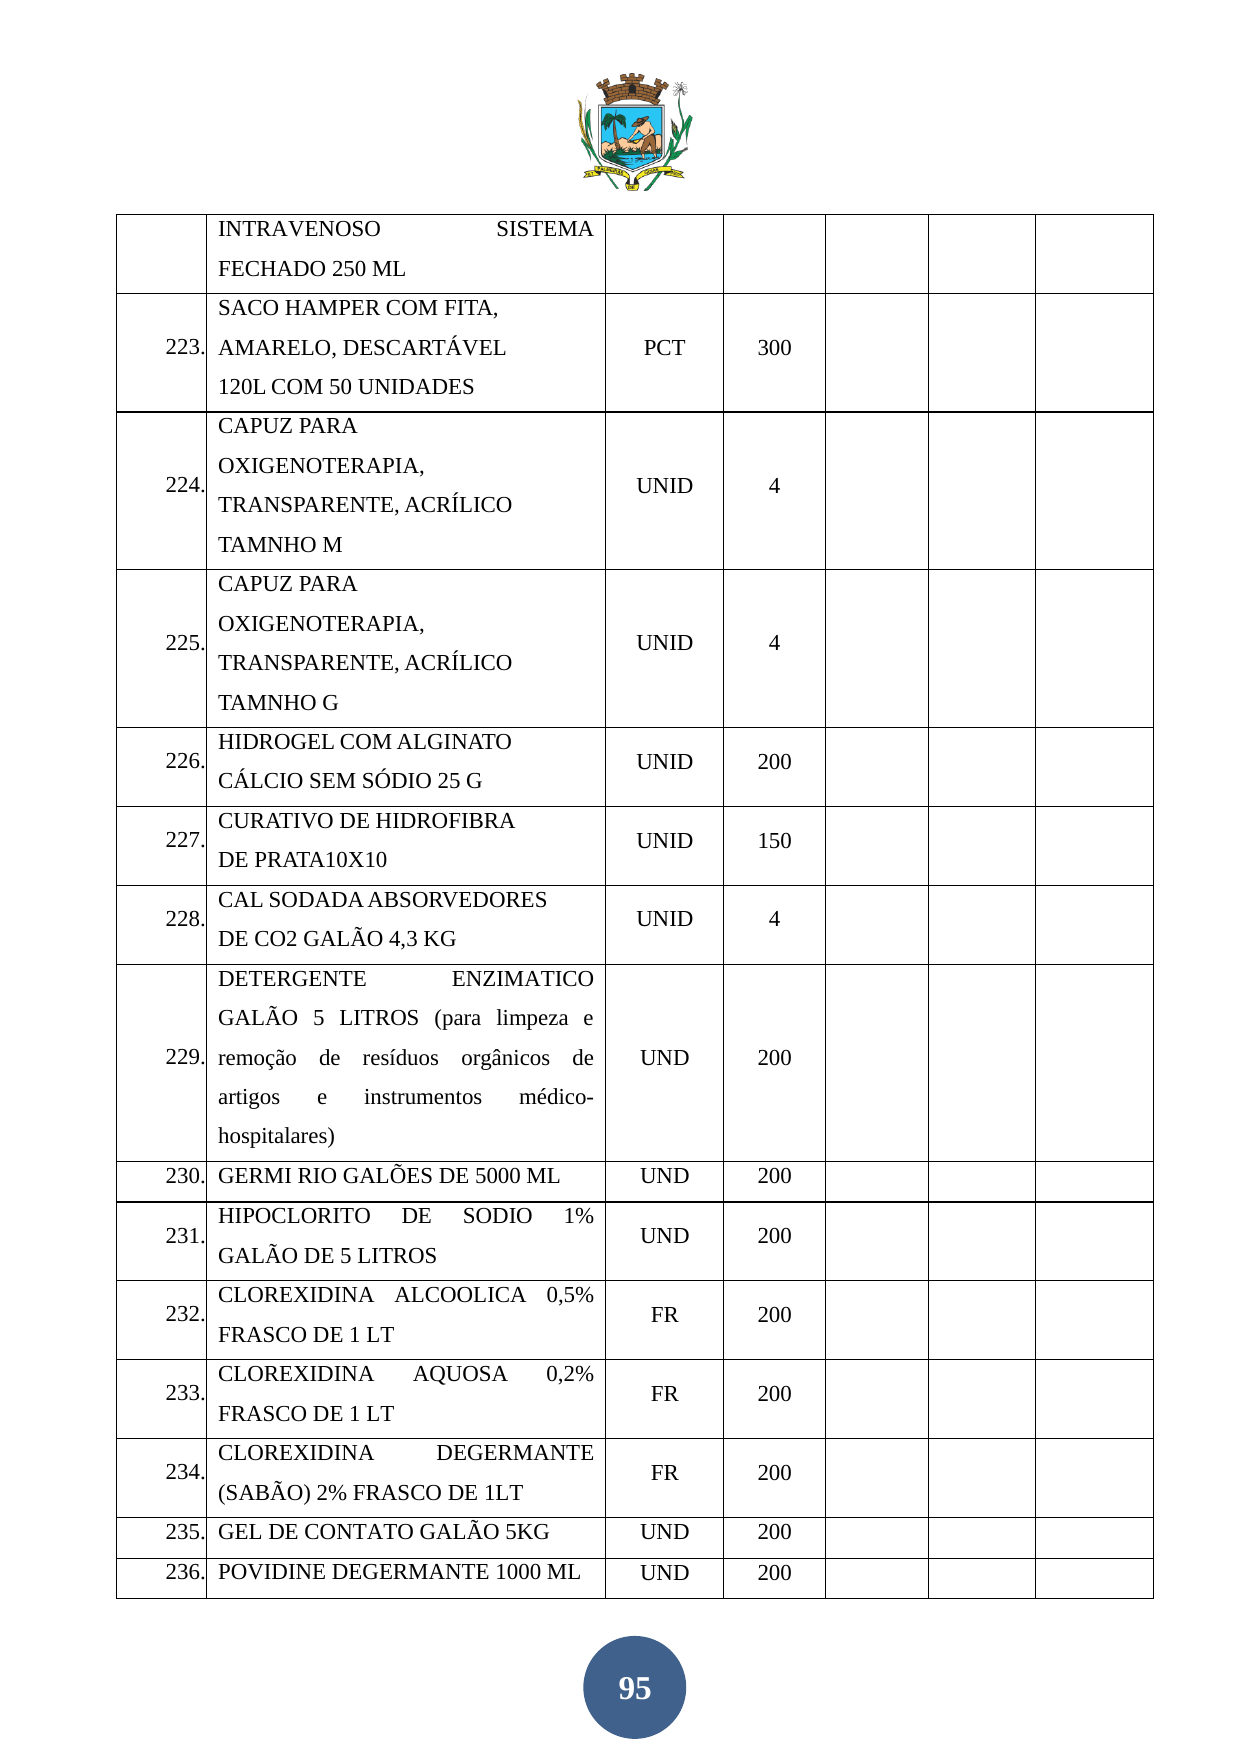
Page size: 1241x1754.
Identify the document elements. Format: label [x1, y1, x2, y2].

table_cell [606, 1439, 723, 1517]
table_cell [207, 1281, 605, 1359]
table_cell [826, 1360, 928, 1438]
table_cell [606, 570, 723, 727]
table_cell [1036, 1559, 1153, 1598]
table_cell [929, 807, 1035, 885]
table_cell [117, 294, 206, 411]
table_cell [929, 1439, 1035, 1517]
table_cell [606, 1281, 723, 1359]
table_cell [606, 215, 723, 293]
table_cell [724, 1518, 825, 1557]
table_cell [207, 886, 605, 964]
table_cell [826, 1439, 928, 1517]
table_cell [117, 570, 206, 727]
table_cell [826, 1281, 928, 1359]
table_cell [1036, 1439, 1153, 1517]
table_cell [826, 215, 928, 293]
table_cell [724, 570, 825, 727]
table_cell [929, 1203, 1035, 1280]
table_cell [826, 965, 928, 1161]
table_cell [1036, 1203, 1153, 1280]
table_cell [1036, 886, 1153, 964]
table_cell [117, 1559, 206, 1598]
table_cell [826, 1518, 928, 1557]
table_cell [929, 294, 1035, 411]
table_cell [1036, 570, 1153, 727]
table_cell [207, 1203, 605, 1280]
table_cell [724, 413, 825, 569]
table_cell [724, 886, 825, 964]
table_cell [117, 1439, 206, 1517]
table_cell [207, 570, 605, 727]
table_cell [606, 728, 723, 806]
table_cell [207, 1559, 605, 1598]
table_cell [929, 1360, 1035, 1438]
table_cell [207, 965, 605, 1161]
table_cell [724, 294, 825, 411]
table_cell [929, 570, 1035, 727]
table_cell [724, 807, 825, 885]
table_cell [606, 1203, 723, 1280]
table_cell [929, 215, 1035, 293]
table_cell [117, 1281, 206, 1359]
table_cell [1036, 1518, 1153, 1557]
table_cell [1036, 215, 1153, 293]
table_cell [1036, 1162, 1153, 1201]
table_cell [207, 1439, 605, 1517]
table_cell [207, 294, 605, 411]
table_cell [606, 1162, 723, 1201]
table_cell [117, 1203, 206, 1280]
picture [577, 73, 693, 191]
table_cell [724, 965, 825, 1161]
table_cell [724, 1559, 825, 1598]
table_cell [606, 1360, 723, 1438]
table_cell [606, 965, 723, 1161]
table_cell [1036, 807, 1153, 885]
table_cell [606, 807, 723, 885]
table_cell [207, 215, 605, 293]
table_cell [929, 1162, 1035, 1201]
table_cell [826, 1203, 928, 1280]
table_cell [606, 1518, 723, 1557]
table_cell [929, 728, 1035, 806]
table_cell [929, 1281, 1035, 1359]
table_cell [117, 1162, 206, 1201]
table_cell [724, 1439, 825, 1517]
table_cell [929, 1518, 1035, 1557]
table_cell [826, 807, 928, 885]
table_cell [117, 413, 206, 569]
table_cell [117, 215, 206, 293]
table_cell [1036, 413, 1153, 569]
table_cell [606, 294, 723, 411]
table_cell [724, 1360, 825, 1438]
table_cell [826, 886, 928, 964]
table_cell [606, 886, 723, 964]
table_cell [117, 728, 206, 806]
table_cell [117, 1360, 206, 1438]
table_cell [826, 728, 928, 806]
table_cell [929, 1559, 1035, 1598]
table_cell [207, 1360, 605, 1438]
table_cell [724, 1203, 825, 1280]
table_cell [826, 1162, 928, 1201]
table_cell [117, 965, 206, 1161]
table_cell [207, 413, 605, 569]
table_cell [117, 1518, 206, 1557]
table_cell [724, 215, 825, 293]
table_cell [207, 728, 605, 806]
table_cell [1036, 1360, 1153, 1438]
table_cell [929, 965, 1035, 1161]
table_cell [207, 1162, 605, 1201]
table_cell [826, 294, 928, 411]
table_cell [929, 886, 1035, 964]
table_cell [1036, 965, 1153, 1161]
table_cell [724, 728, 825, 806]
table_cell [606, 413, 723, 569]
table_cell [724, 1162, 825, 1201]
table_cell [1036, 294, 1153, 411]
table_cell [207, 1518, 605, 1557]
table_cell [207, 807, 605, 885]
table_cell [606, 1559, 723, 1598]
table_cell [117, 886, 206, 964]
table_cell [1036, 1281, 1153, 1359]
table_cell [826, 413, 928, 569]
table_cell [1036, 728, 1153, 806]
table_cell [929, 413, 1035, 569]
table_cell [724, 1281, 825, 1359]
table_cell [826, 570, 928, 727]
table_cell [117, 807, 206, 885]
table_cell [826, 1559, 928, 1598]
